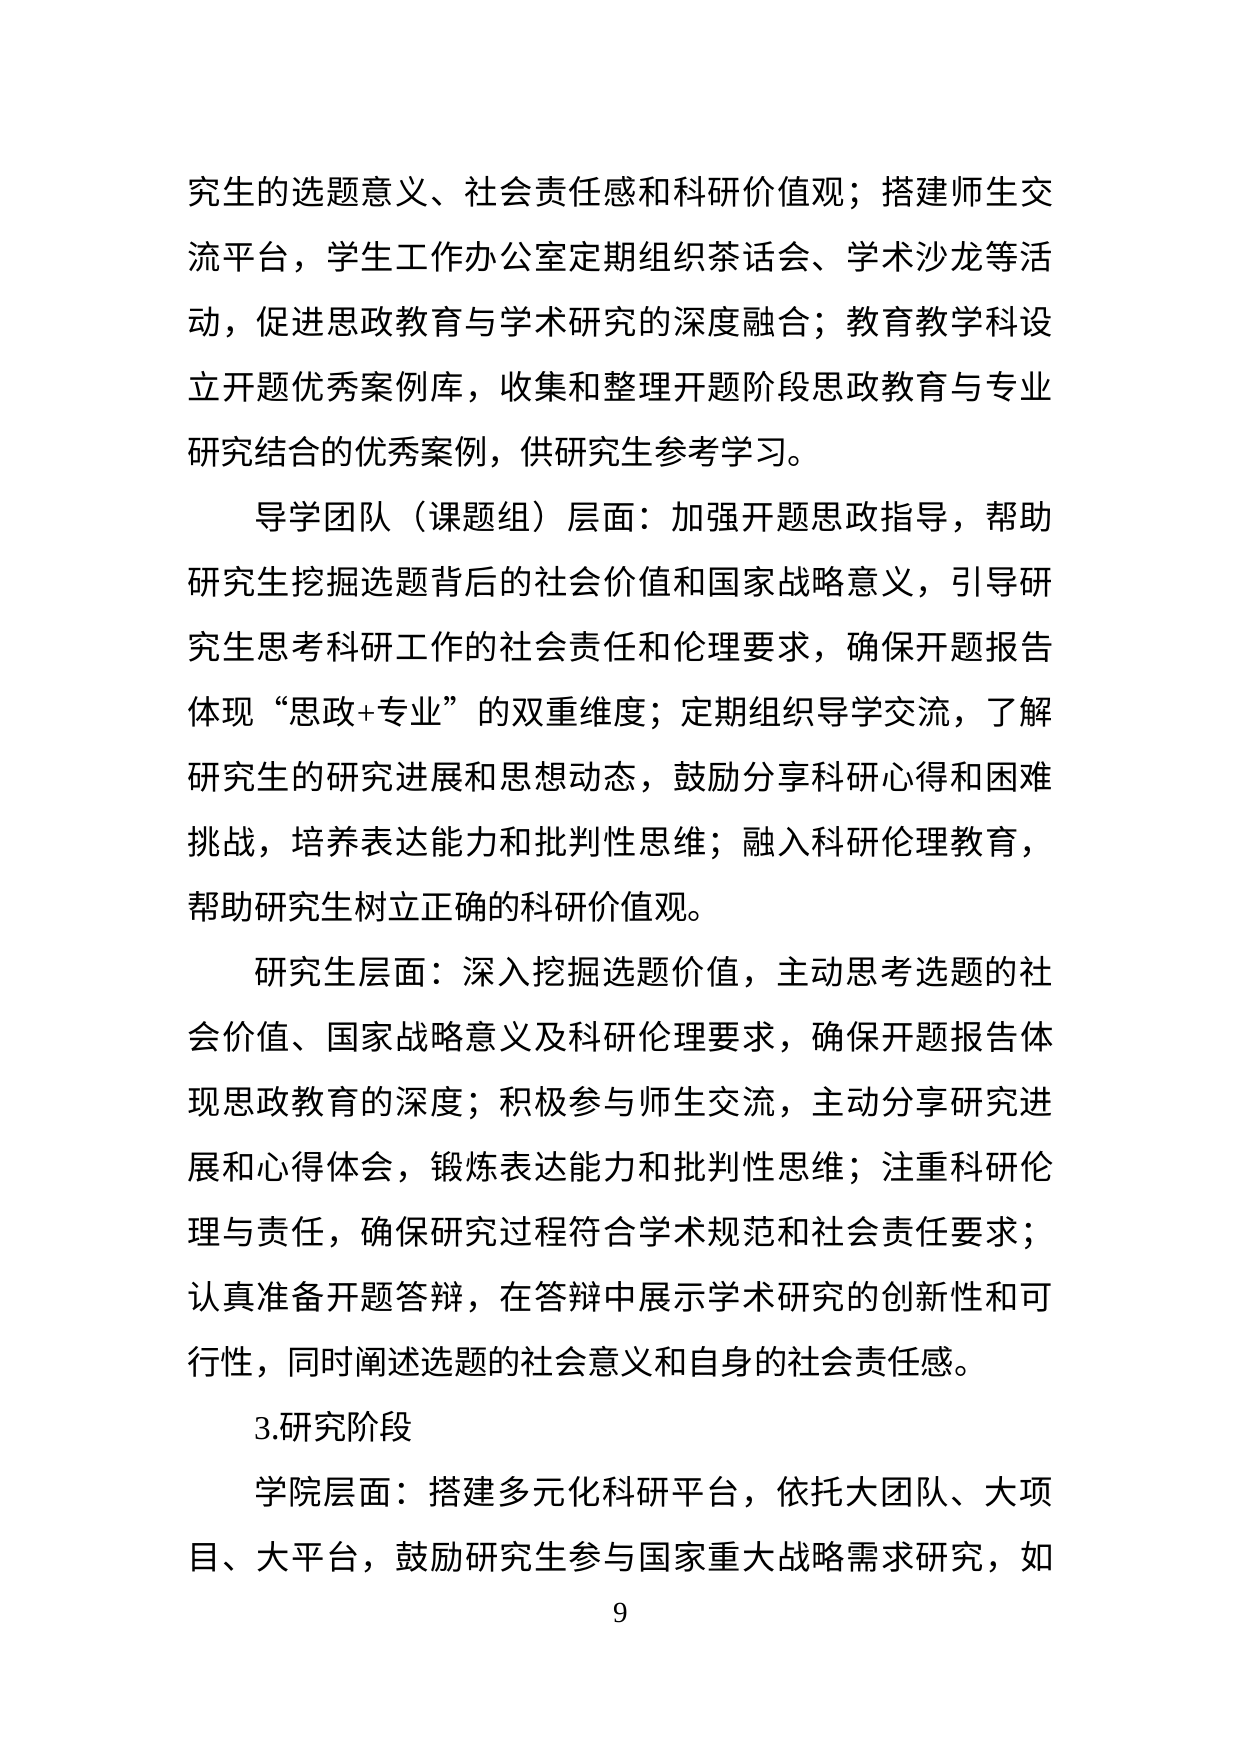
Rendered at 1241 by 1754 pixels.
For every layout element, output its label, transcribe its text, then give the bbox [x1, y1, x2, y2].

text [187, 158, 1053, 483]
text 导学团队（课题组）层面：加强开题思政指导，帮助研究生挖掘选题背后的社会价值和国家战略意义，引导研究生思考科研工作的社会责任和伦理要求，确保开题报告体现“思政+专业”的双重维度；定期组织导学交流，了解研究生的研究进展和思想动态，鼓励分享科研心得和困难挑战，培养表达能力和批判性思维；融入科研伦理教育，帮助研究生树立正确的科研价值观。 [187, 483, 1053, 938]
text 3.研究阶段 [187, 1393, 1053, 1458]
text 研究生层面：深入挖掘选题价值，主动思考选题的社会价值、国家战略意义及科研伦理要求，确保开题报告体现思政教育的深度；积极参与师生交流，主动分享研究进展和心得体会，锻炼表达能力和批判性思维；注重科研伦理与责任，确保研究过程符合学术规范和社会责任要求；认真准备开题答辩，在答辩中展示学术研究的创新性和可行性，同时阐述选题的社会意义和自身的社会责任感。 [187, 938, 1053, 1393]
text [187, 1458, 1053, 1588]
